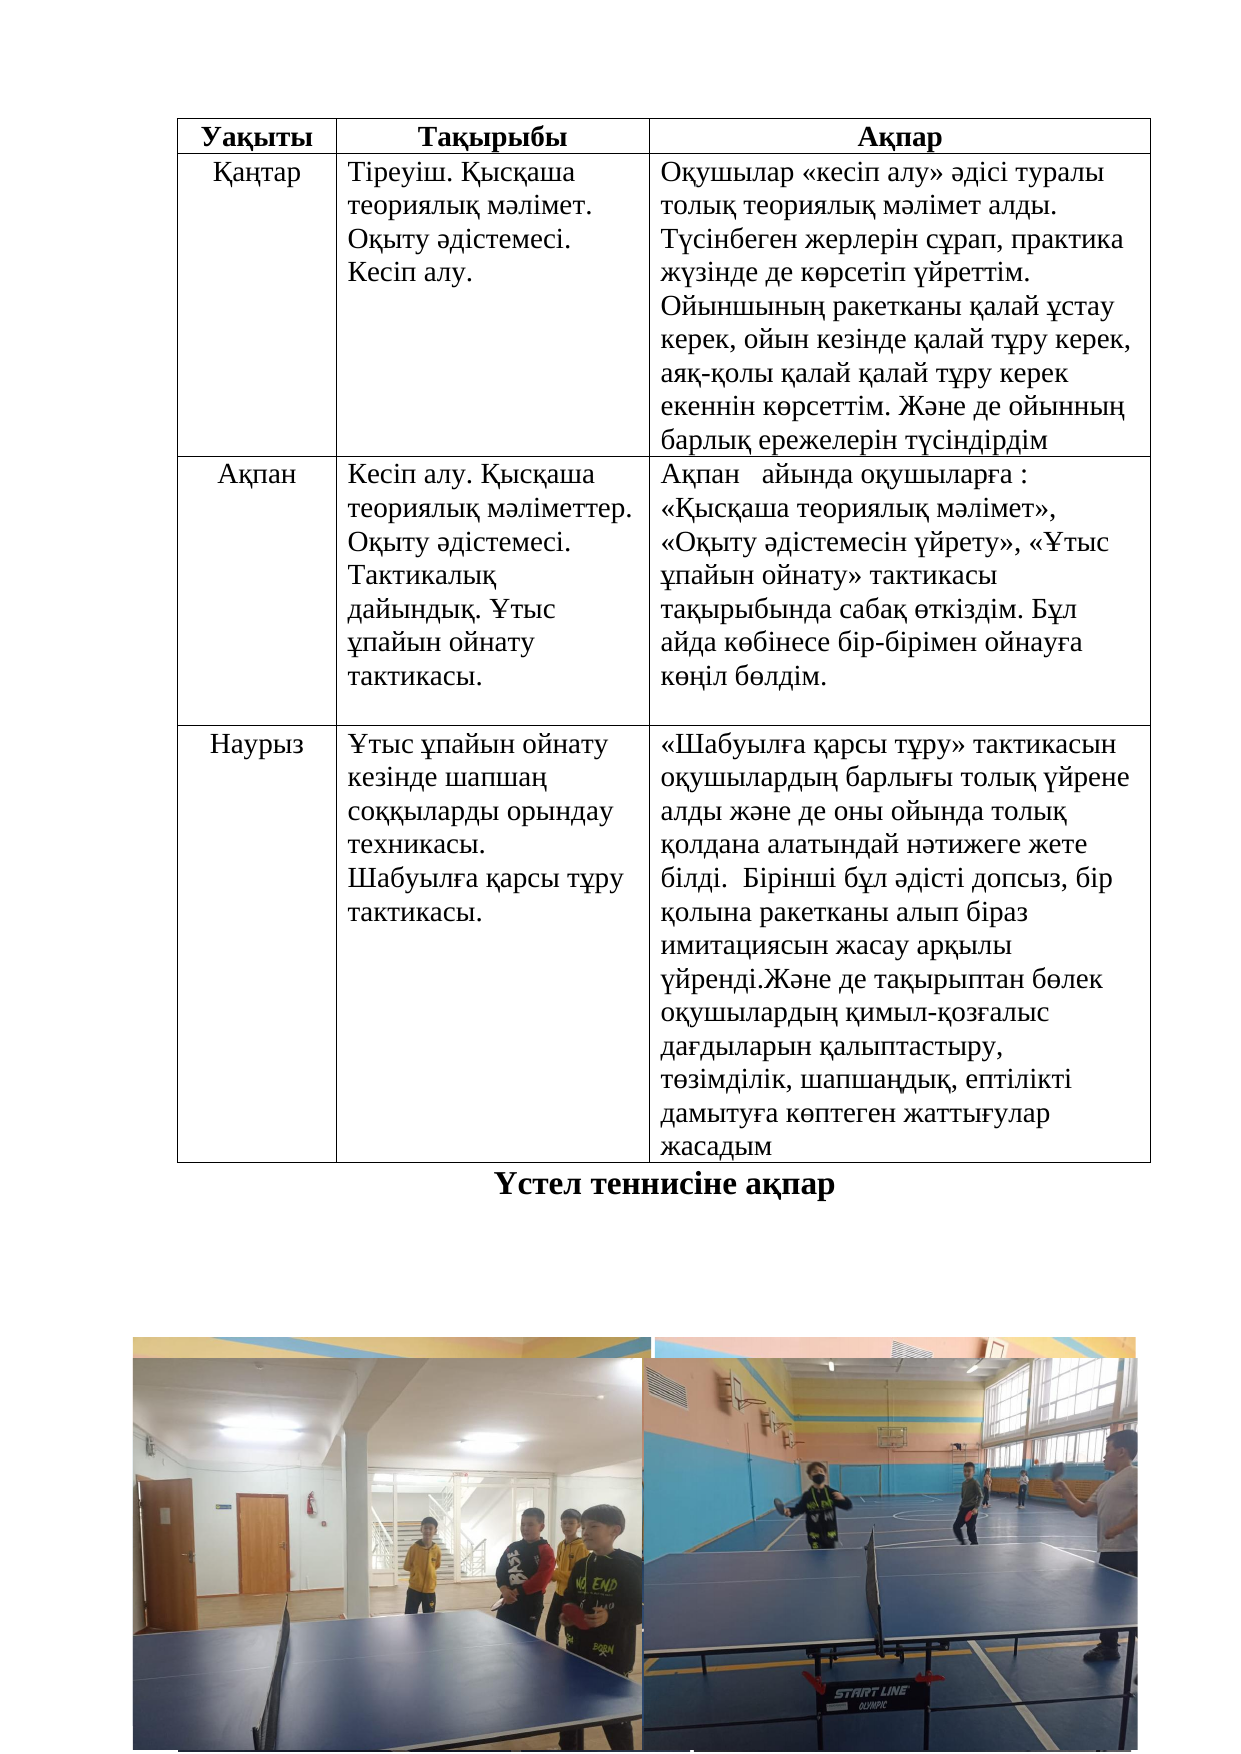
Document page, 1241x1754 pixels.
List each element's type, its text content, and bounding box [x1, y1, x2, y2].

table_header Уақыты [178, 119, 336, 153]
table_header Ақпар [650, 119, 1150, 153]
table_header Тақырыбы [337, 119, 649, 153]
table_cell Кесіп алу. Қысқаша теориялық мәліметтер. Оқыту әдістемесі. Тактикалық дайындық. Ұтыс ұпайын ойнату тактикасы. [337, 457, 649, 725]
table_cell Наурыз [178, 726, 336, 1162]
table_cell Ақпан айында оқушыларға : «Қысқаша теориялық мәлімет», «Оқыту әдістемесін үйрету», «Ұтыс ұпайын ойнату» тактикасы тақырыбында сабақ өткіздім. Бұл айда көбінесе бір-бірімен ойнауға көңіл бөлдім. [650, 457, 1150, 725]
picture [132, 1337, 1138, 1752]
table_cell Қаңтар [178, 154, 336, 456]
table_cell Оқушылар «кесіп алу» әдісі туралы толық теориялық мәлімет алды. Түсінбеген жерлерін сұрап, практика жүзінде де көрсетіп үйреттім. Ойыншының ракетканы қалай ұстау керек, ойын кезінде қалай тұру керек, аяқ-қолы қалай қалай тұру керек екеннін көрсеттім. Және де ойынның барлық ережелерін түсіндірдім [650, 154, 1150, 456]
table_cell Тіреуіш. Қысқаша теориялық мәлімет. Оқыту әдістемесі. Кесіп алу. [337, 154, 649, 456]
table_cell Ақпан [178, 457, 336, 725]
text Үстел теннисіне ақпар [177, 1163, 1152, 1201]
table_cell «Шабуылға қарсы тұру» тактикасын оқушылардың барлығы толық үйрене алды және де оны ойында толық қолдана алатындай нәтижеге жете білді. Бірінші бұл әдісті допсыз, бір қолына ракетканы алып біраз имитациясын жасау арқылы үйренді.Және де тақырыптан бөлек оқушылардың қимыл-қозғалыс дағдыларын қалыптастыру, төзімділік, шапшаңдық, ептілікті дамытуға көптеген жаттығулар жасадым [650, 726, 1150, 1162]
table_cell Ұтыс ұпайын ойнату кезінде шапшаң соққыларды орындау техникасы. Шабуылға қарсы тұру тактикасы. [337, 726, 649, 1162]
